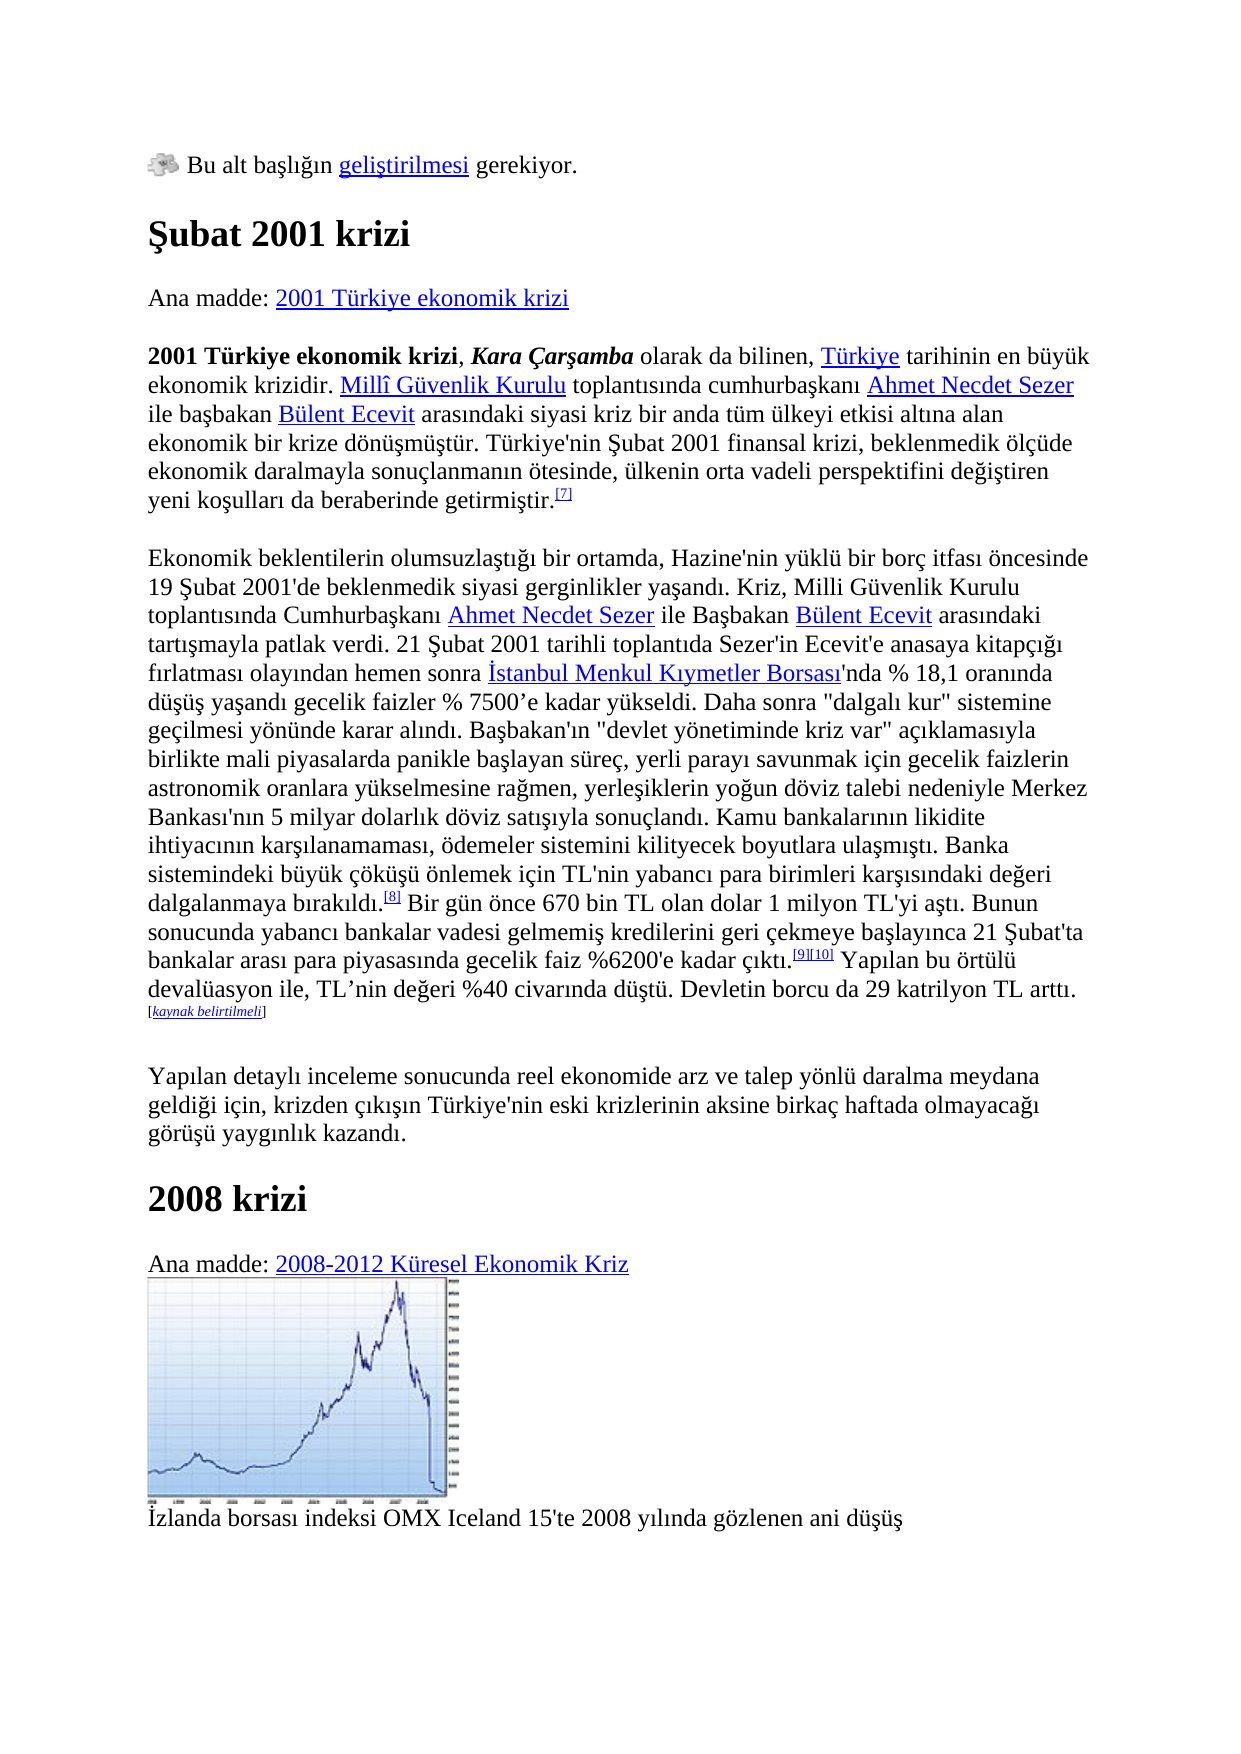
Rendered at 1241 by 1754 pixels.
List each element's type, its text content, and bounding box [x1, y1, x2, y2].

picture [147, 149, 179, 181]
text Ekonomik beklentilerin olumsuzlaştığı bir ortamda, Hazine'nin yüklü bir borç itfası öncesinde 19 Şubat 2001'de beklenmedik siyasi gerginlikler yaşandı. Kriz, Milli Güvenlik Kurulu toplantısında Cumhurbaşkanı Ahmet Necdet Sezer ile Başbakan Bülent Ecevit arasındaki tartışmayla patlak verdi. 21 Şubat 2001 tarihli toplantıda Sezer'in Ecevit'e anasaya kitapçığı fırlatması olayından hemen sonra İstanbul Menkul Kıymetler Borsası'nda % 18,1 oranında düşüş yaşandı gecelik faizler % 7500’e kadar yükseldi. Daha sonra "dalgalı kur" sistemine geçilmesi yönünde karar alındı. Başbakan'ın "devlet yönetiminde kriz var" açıklamasıyla birlikte mali piyasalarda panikle başlayan süreç, yerli parayı savunmak için gecelik faizlerin astronomik oranlara yükselmesine rağmen, yerleşiklerin yoğun döviz talebi nedeniyle Merkez Bankası'nın 5 milyar dolarlık döviz satışıyla sonuçlandı. Kamu bankalarının likidite ihtiyacının karşılanamaması, ödemeler sistemini kilityecek boyutlara ulaşmıştı. Banka sistemindeki büyük çöküşü önlemek için TL'nin yabancı para birimleri karşısındaki değeri dalgalanmaya bırakıldı.[8] Bir gün önce 670 bin TL olan dolar 1 milyon TL'yi aştı. Bunun sonucunda yabancı bankalar vadesi gelmemiş kredilerini geri çekmeye başlayınca 21 Şubat'ta bankalar arası para piyasasında gecelik faiz %6200'e kadar çıktı.[9][10] Yapılan bu örtülü devalüasyon ile, TL’nin değeri %40 civarında düştü. Devletin borcu da 29 katrilyon TL arttı.[kaynak belirtilmeli] [148, 543, 1093, 1032]
picture [147, 1277, 460, 1504]
text 2008 krizi [148, 1176, 1093, 1219]
text Yapılan detaylı inceleme sonucunda reel ekonomide arz ve talep yönlü daralma meydana geldiği için, krizden çıkışın Türkiye'nin eski krizlerinin aksine birkaç haftada olmayacağı görüşü yaygınlık kazandı. [148, 1061, 1093, 1147]
text Ana madde: 2001 Türkiye ekonomik krizi [148, 283, 1093, 312]
text Ana madde: 2008-2012 Küresel Ekonomik Kriz [148, 1249, 1093, 1277]
text 2001 Türkiye ekonomik krizi, Kara Çarşamba olarak da bilinen, Türkiye tarihinin en büyük ekonomik krizidir. Millî Güvenlik Kurulu toplantısında cumhurbaşkanı Ahmet Necdet Sezer ile başbakan Bülent Ecevit arasındaki siyasi kriz bir anda tüm ülkeyi etkisi altına alan ekonomik bir krize dönüşmüştür. Türkiye'nin Şubat 2001 finansal krizi, beklenmedik ölçüde ekonomik daralmayla sonuçlanmanın ötesinde, ülkenin orta vadeli perspektifini değiştiren yeni koşulları da beraberinde getirmiştir.[7] [148, 341, 1093, 514]
table_header Bu alt başlığın geliştirilmesi gerekiyor. [185, 148, 584, 182]
text İzlanda borsası indeksi OMX Iceland 15'te 2008 yılında gözlenen ani düşüş [148, 1503, 1093, 1532]
table_header [146, 148, 185, 182]
text Şubat 2001 krizi [148, 211, 1093, 254]
